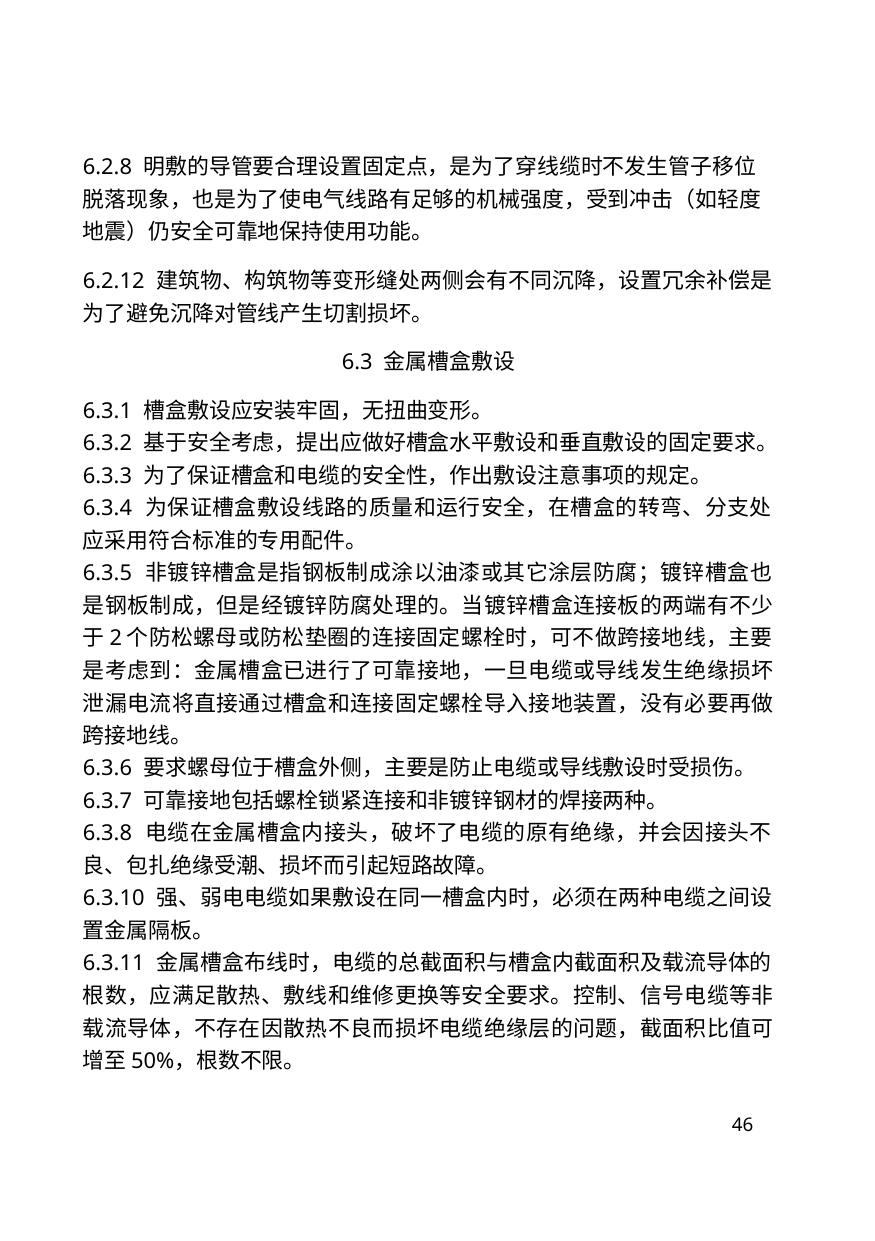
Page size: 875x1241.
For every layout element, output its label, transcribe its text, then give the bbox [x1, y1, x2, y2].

text 6.3.1 槽盒敷设应安装牢固，无扭曲变形。 [83, 393, 774, 425]
text 6.3.6 要求螺母位于槽盒外侧，主要是防止电缆或导线敷设时受损伤。 [83, 750, 774, 783]
text 6.3.2 基于安全考虑，提出应做好槽盒水平敷设和垂直敷设的固定要求。 [83, 425, 774, 458]
text 6.3.5 非镀锌槽盒是指钢板制成涂以油漆或其它涂层防腐；镀锌槽盒也是钢板制成，但是经镀锌防腐处理的。当镀锌槽盒连接板的两端有不少于2个防松螺母或防松垫圈的连接固定螺栓时，可不做跨接地线，主要是考虑到：金属槽盒已进行了可靠接地，一旦电缆或导线发生绝缘损坏，泄漏电流将直接通过槽盒和连接固定螺栓导入接地装置，没有必要再做跨接地线。 [83, 555, 774, 750]
text 6.2.12 建筑物、构筑物等变形缝处两侧会有不同沉降，设置冗余补偿是为了避免沉降对管线产生切割损坏。 [83, 263, 774, 328]
text 6.3.3 为了保证槽盒和电缆的安全性，作出敷设注意事项的规定。 [83, 458, 774, 490]
text 6.3.10 强、弱电电缆如果敷设在同一槽盒内时，必须在两种电缆之间设置金属隔板。 [83, 880, 774, 945]
text 6.3.7 可靠接地包括螺栓锁紧连接和非镀锌钢材的焊接两种。 [83, 783, 774, 815]
text 6.3 金属槽盒敷设 [83, 344, 774, 376]
text 6.3.4 为保证槽盒敷设线路的质量和运行安全，在槽盒的转弯、分支处应采用符合标准的专用配件。 [83, 490, 774, 555]
text 6.3.11 金属槽盒布线时，电缆的总截面积与槽盒内截面积及载流导体的根数，应满足散热、敷线和维修更换等安全要求。控制、信号电缆等非载流导体，不存在因散热不良而损坏电缆绝缘层的问题，截面积比值可增至50%，根数不限。 [83, 945, 774, 1075]
text 6.2.8 明敷的导管要合理设置固定点，是为了穿线缆时不发生管子移位脱落现象，也是为了使电气线路有足够的机械强度，受到冲击（如轻度地震）仍安全可靠地保持使用功能。 [83, 149, 774, 246]
text 6.3.8 电缆在金属槽盒内接头，破坏了电缆的原有绝缘，并会因接头不良、包扎绝缘受潮、损坏而引起短路故障。 [83, 815, 774, 880]
